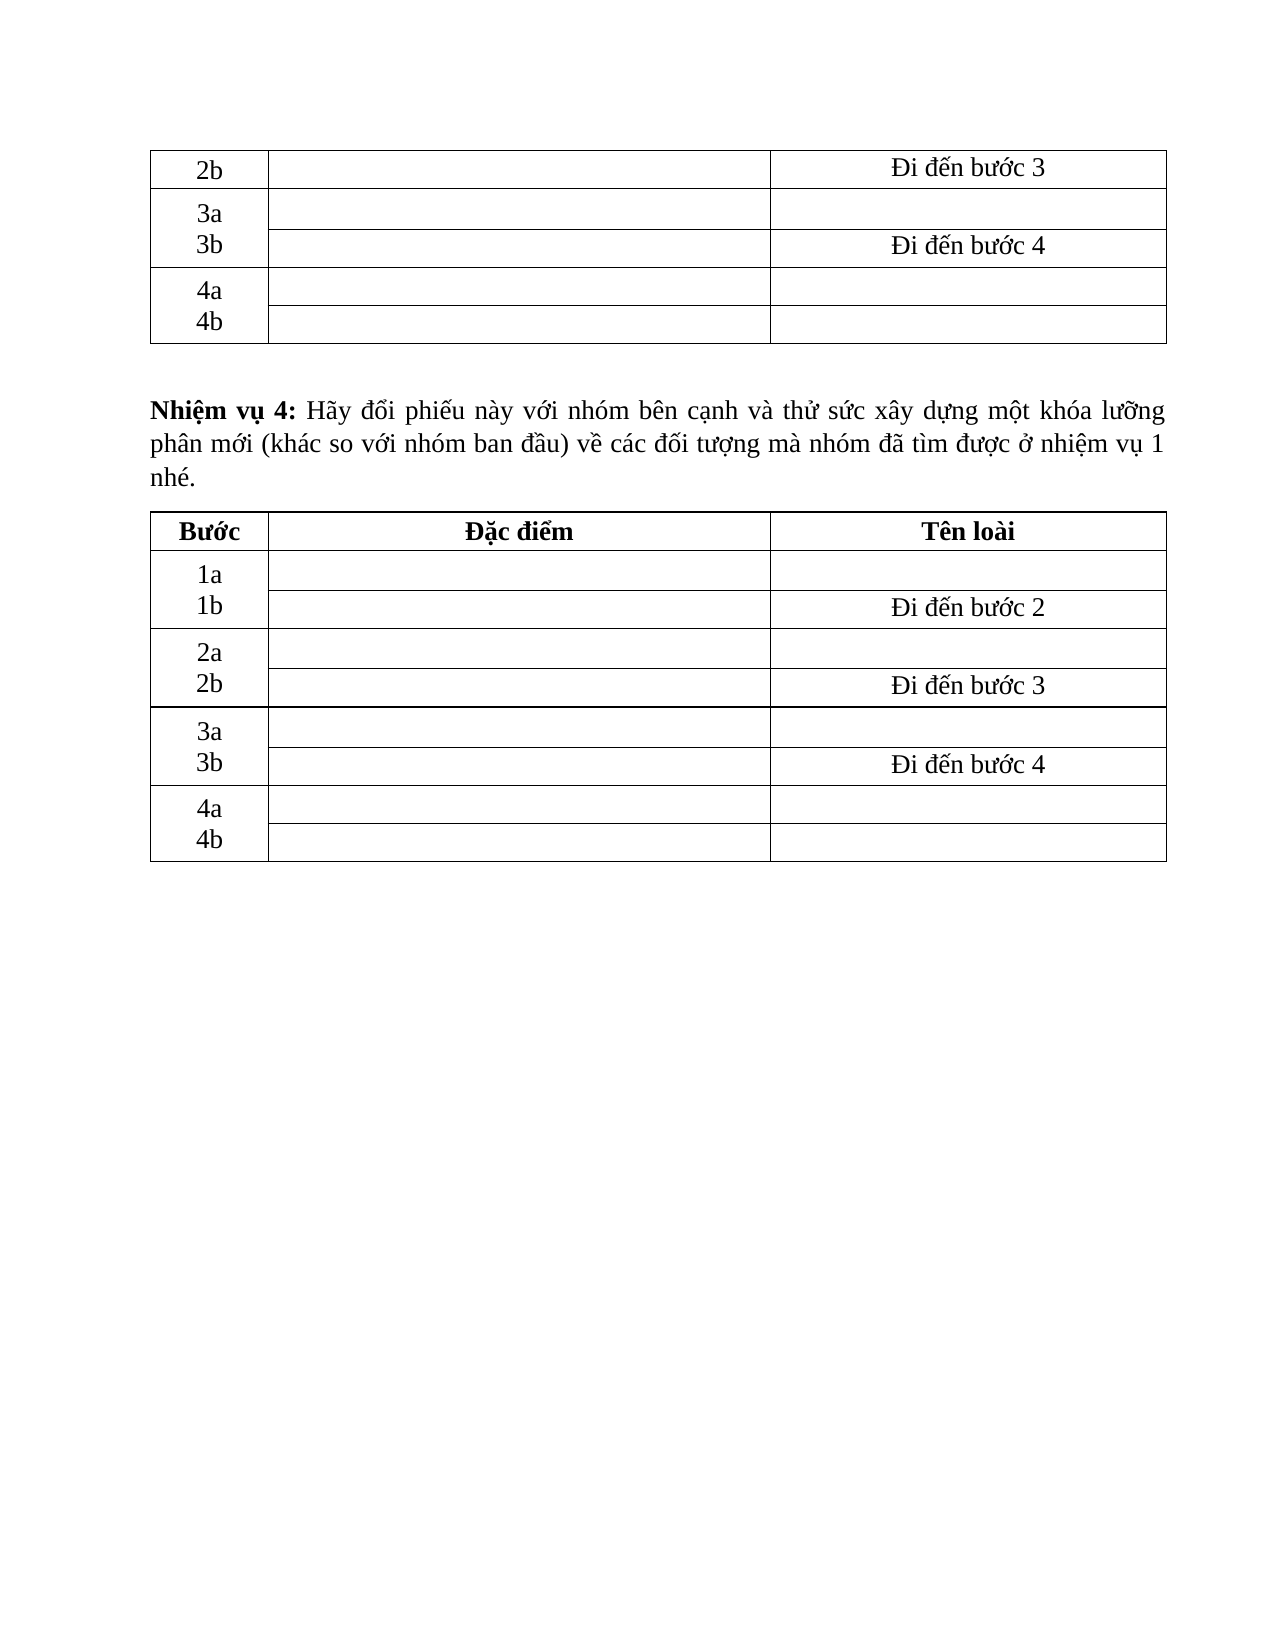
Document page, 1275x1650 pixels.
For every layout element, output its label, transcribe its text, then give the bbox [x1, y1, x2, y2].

table_cell Đi đến bước 4 [771, 748, 1166, 785]
table_cell Đi đến bước 3 [771, 151, 1166, 188]
table_cell 4a 4b [151, 268, 268, 343]
table_cell [269, 551, 770, 590]
table_cell [269, 189, 770, 228]
table_cell [269, 268, 770, 305]
table_header Đặc điểm [269, 513, 770, 549]
table_header Bước [151, 513, 268, 549]
table_cell 3a 3b [151, 708, 268, 785]
table_cell [269, 306, 770, 343]
table_cell [269, 708, 770, 747]
table_cell 3a 3b [151, 189, 268, 267]
table_cell 2a 2b [151, 151, 268, 188]
table_cell [771, 708, 1166, 747]
table_cell [269, 230, 770, 267]
table_cell [771, 306, 1166, 343]
table_cell [269, 748, 770, 785]
table_cell [771, 629, 1166, 668]
table_cell 2a 2b [151, 629, 268, 706]
table_cell 1a 1b [151, 551, 268, 628]
table_cell [771, 268, 1166, 305]
table_cell [269, 151, 770, 188]
table_cell Đi đến bước 4 [771, 230, 1166, 267]
text Nhiệm vụ 4: Hãy đổi phiếu này với nhóm bên cạnh và thử sức xây dựng một khóa lưỡng phân mới (khác so với nhóm ban đầu) về các đối tượng mà nhóm đã tìm được ở nhiệm vụ 1 nhé. [150, 394, 1167, 492]
table_cell [771, 824, 1166, 861]
table_cell [771, 551, 1166, 590]
table_cell [771, 786, 1166, 823]
table_cell [771, 189, 1166, 228]
table_cell Đi đến bước 3 [771, 669, 1166, 706]
table_header Tên loài [771, 513, 1166, 549]
table_cell Đi đến bước 2 [771, 591, 1166, 628]
table_cell [269, 786, 770, 823]
table_cell [269, 629, 770, 668]
table_cell 4a 4b [151, 786, 268, 861]
table_cell [269, 591, 770, 628]
table_cell [269, 669, 770, 706]
table_cell [269, 824, 770, 861]
